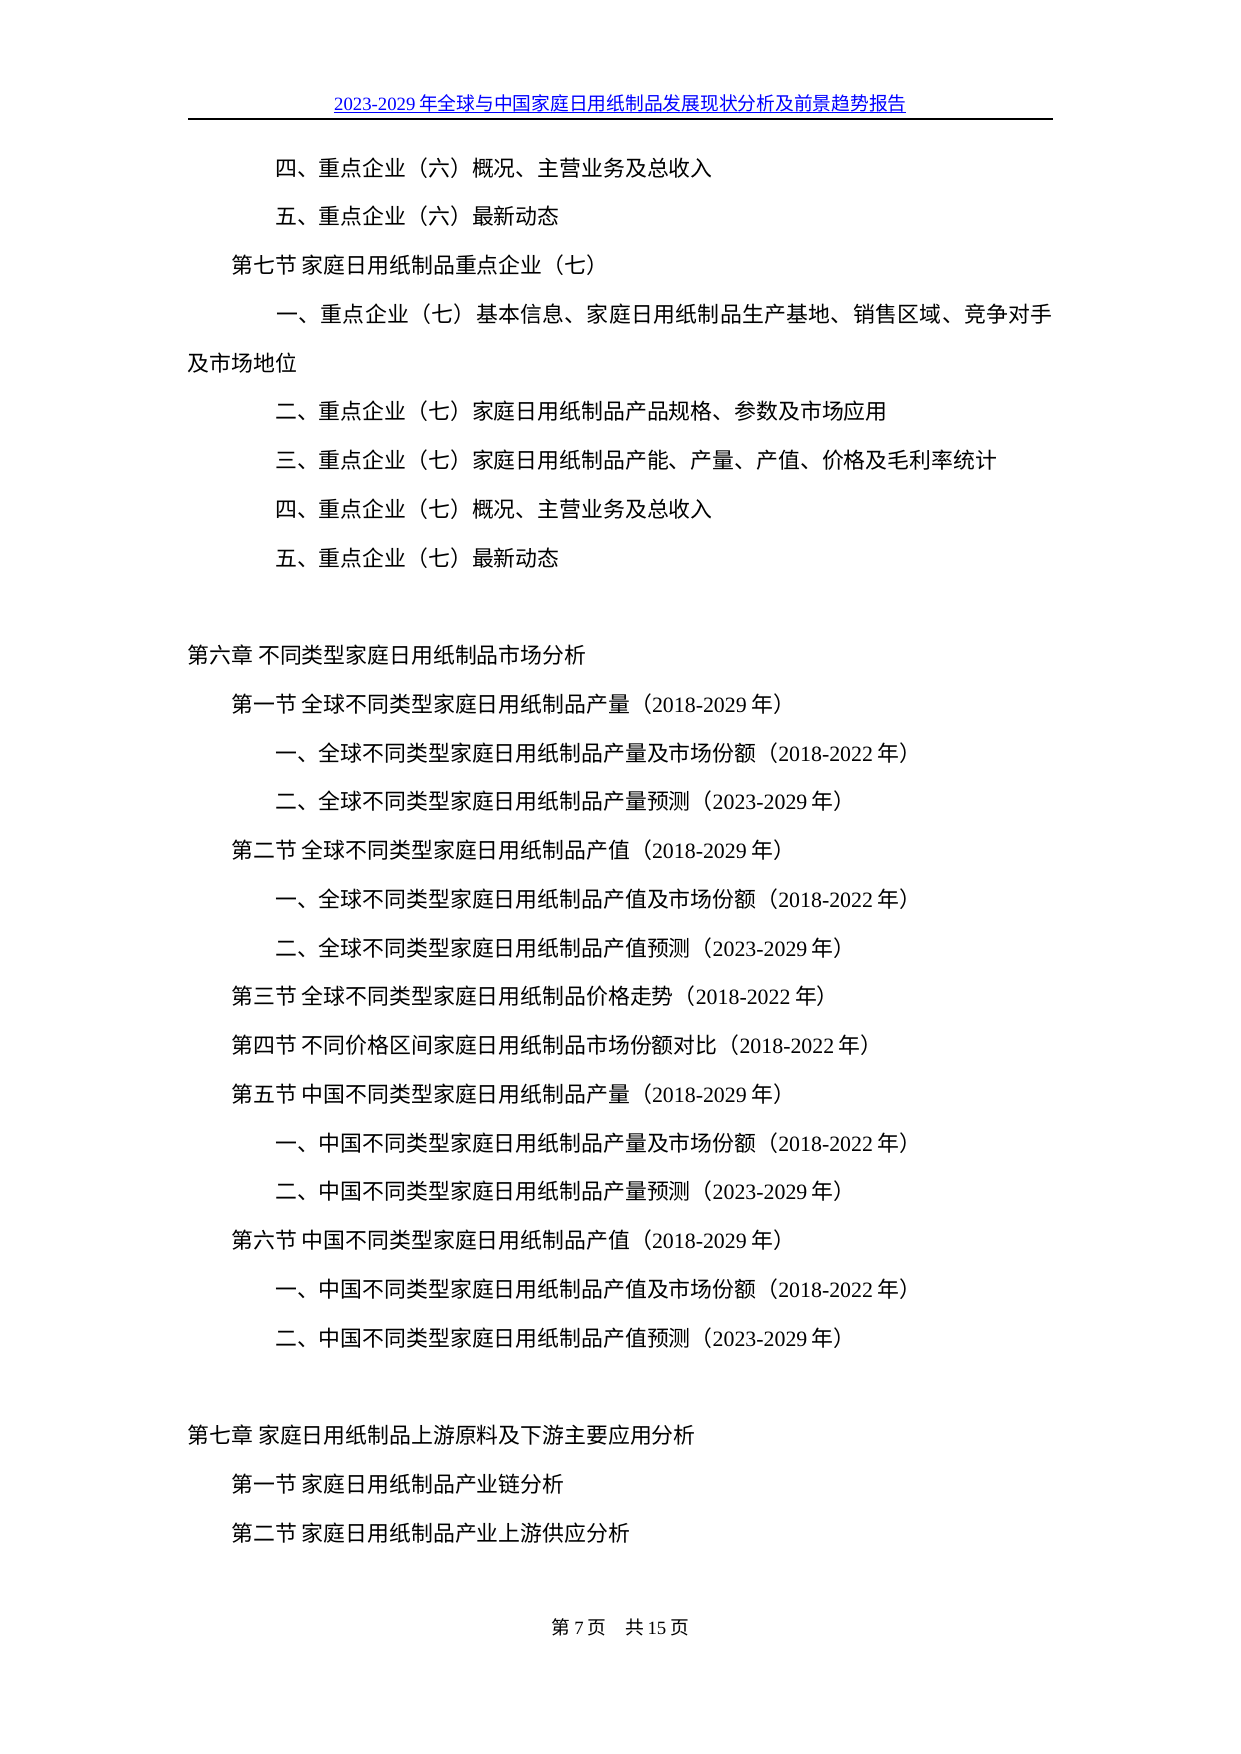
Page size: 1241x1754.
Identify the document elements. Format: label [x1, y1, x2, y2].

text [187, 150, 1053, 1548]
